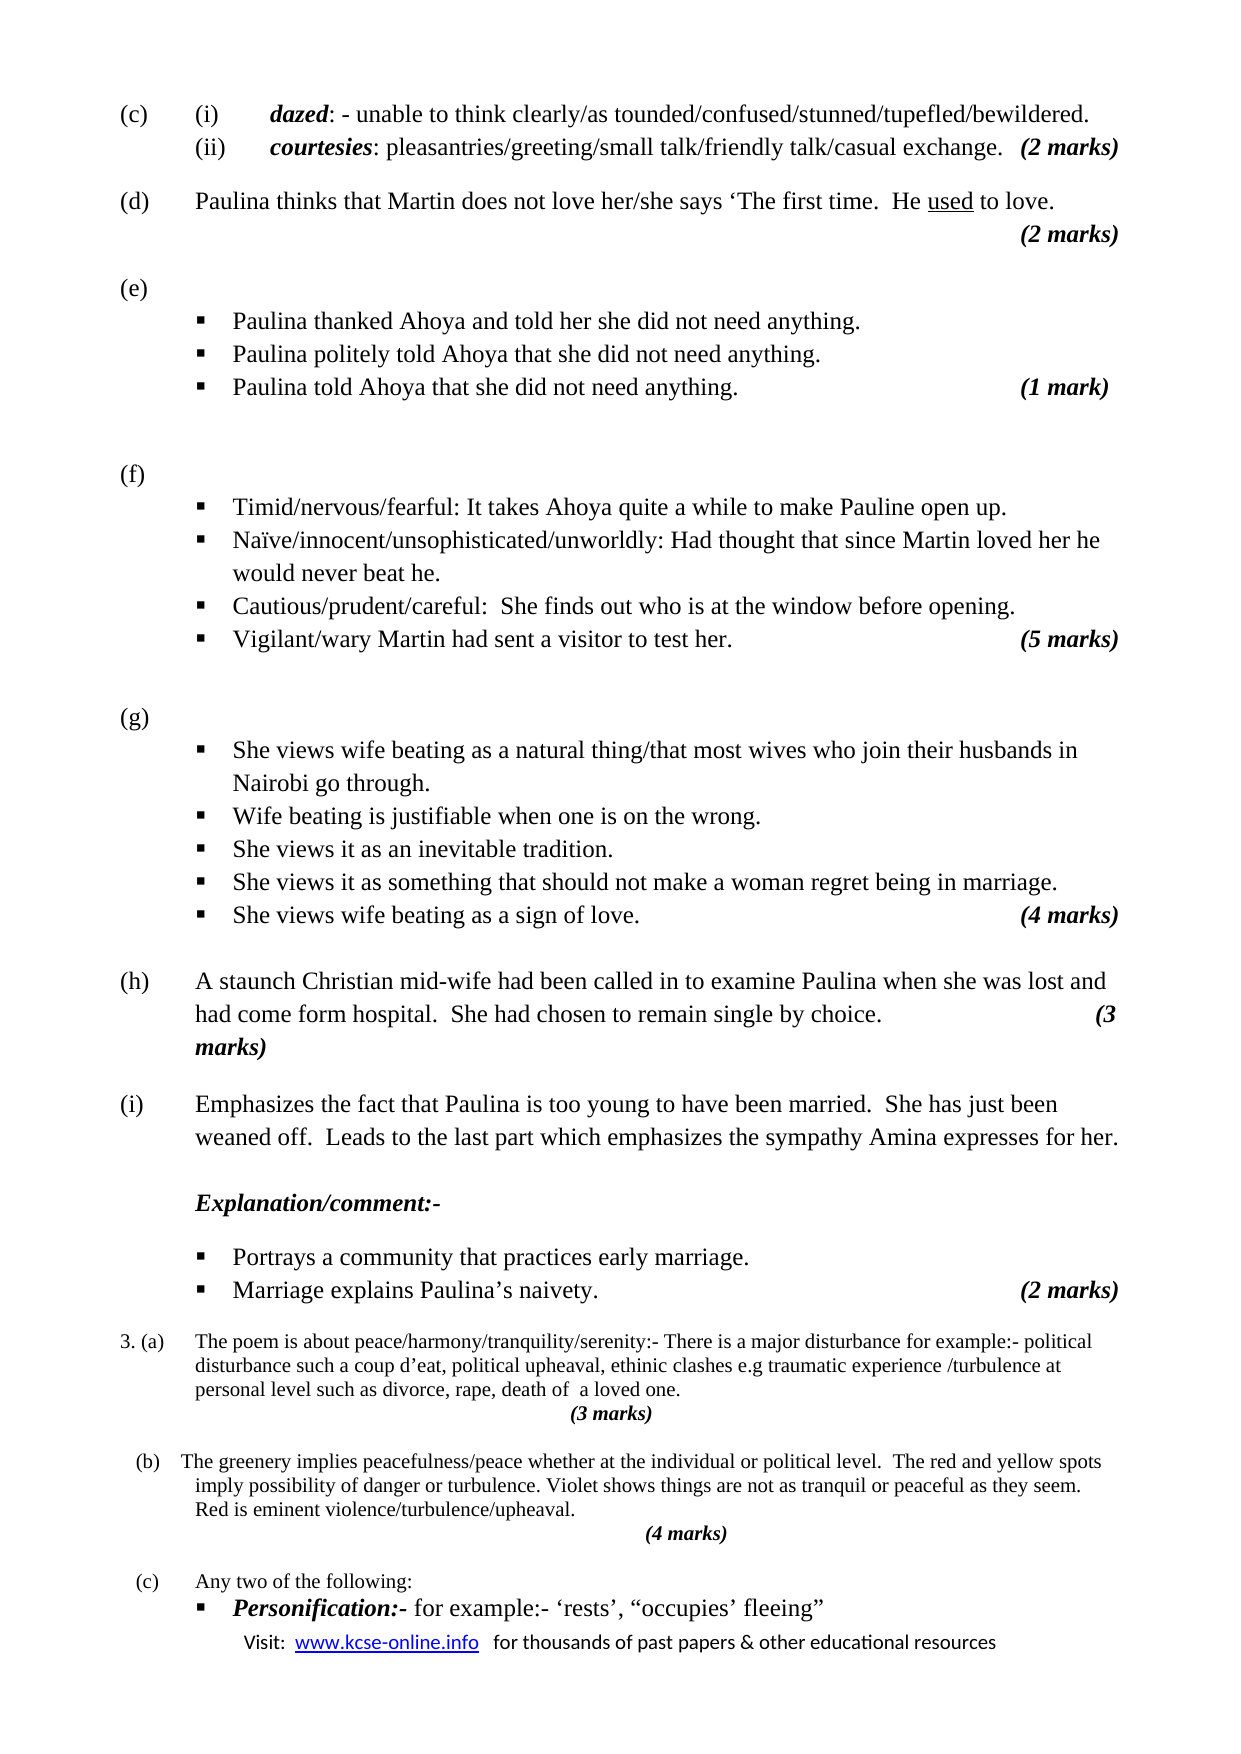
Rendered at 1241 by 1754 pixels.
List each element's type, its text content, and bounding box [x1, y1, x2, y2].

list (ii) courtesies: pleasantries/greeting/small talk/friendly talk/casual exchange. (2 marks) [195, 132, 1120, 161]
list (2 marks) [945, 219, 1120, 248]
list Personification:- for example:- ‘rests’, “occupies’ fleeing” [195, 1593, 1120, 1622]
text (c) Any two of the following: [120, 1569, 1120, 1593]
list Portrays a community that practices early marriage. [195, 1242, 1120, 1271]
list Marriage explains Paulina’s naivety. (2 marks) [195, 1275, 1120, 1304]
list Paulina told Ahoya that she did not need anything. (1 mark) [195, 372, 1120, 401]
list (i) dazed: - unable to think clearly/as tounded/confused/stunned/tupefled/bewildered. [120, 99, 1120, 128]
list Wife beating is justifiable when one is on the wrong. [195, 801, 1120, 829]
text 3. (a) The poem is about peace/harmony/tranquility/serenity:- There is a major disturbance for example:- political disturbance such a coup d’eat, political upheaval, ethinic clashes e.g traumatic experience /turbulence at personal level such as divorce, rape, death of a loved one. (3 marks) [120, 1329, 1120, 1425]
list Paulina politely told Ahoya that she did not need anything. [195, 339, 1120, 368]
list She views wife beating as a natural thing/that most wives who join their husbands in go through. [195, 735, 1120, 797]
list She views it as an inevitable tradition. [195, 834, 1120, 863]
list Explanation/comment:- [195, 1188, 1120, 1217]
text (b) The greenery implies peacefulness/peace whether at the individual or political level. The red and yellow spots imply possibility of danger or turbulence. Violet shows things are not as tranquil or peaceful as they seem. Red is eminent violence/turbulence/upheaval. (4 marks) [120, 1449, 1120, 1545]
list Paulina thanked Ahoya and told her she did not need anything. [195, 306, 1120, 334]
list She views it as something that should not make a woman regret being in marriage. [195, 867, 1120, 896]
list Naïve/innocent/unsophisticated/unworldly: Had thought that since Martin loved her he would never beat he. [195, 525, 1120, 587]
list She views wife beating as a sign of love. (4 marks) [195, 900, 1120, 929]
list Vigilant/wary Martin had sent a visitor to test her. (5 marks) [195, 624, 1120, 653]
list A staunch Christian mid-wife had been called in to examine Paulina when she was lost and had come form hospital. She had chosen to remain single by choice. (3 marks) [120, 966, 1120, 1061]
list Timid/nervous/fearful: It takes Ahoya quite a while to make Pauline open up. [195, 492, 1120, 521]
list Cautious/prudent/careful: She finds out who is at the window before opening. [195, 591, 1120, 619]
list Paulina thinks that Martin does not love her/she says ‘The first time. He used to love. [120, 186, 1120, 215]
list Emphasizes the fact that Paulina is too young to have been married. She has just been weaned off. Leads to the last part which emphasizes the sympathy Amina expresses for her. [120, 1089, 1120, 1184]
